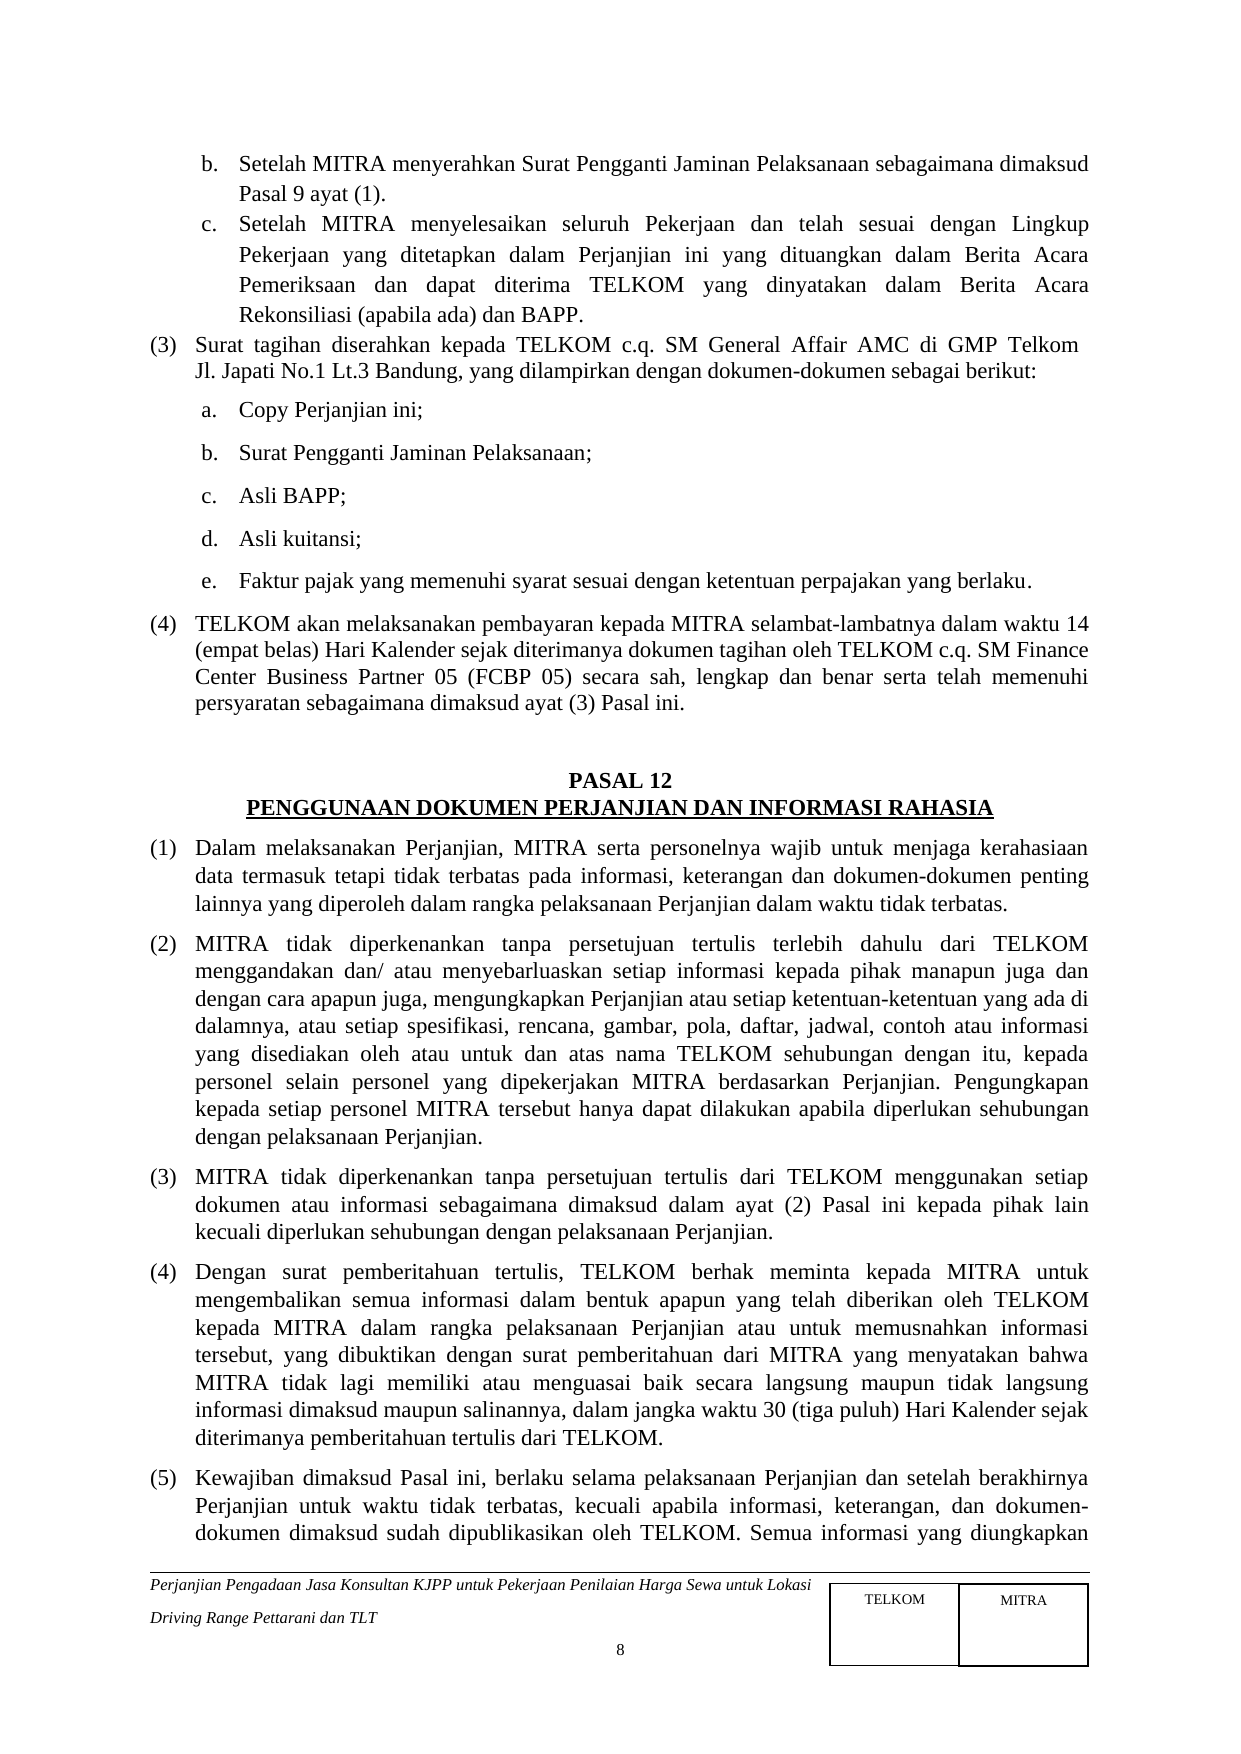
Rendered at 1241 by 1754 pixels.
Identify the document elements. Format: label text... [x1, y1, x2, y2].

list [150, 1464, 1090, 1546]
list Copy Perjanjian ini; [201, 396, 1090, 423]
list Dalam melaksanakan Perjanjian, MITRA serta personelnya wajib untuk menjaga kerahasiaan data termasuk tetapi tidak terbatas pada informasi, keterangan dan dokumen-dokumen penting lainnya yang diperoleh dalam rangka pelaksanaan Perjanjian dalam waktu tidak terbatas. [150, 834, 1090, 916]
list Setelah MITRA menyelesaikan seluruh Pekerjaan dan telah sesuai dengan Lingkup Pekerjaan yang ditetapkan dalam Perjanjian ini yang dituangkan dalam Berita Acara Pemeriksaan dan dapat diterima TELKOM yang dinyatakan dalam Berita Acara Rekonsiliasi (apabila ada) dan BAPP. [201, 210, 1090, 327]
list TELKOM akan melaksanakan pembayaran kepada MITRA selambat-lambatnya dalam waktu 14 (empat belas) Hari Kalender sejak diterimanya dokumen tagihan oleh TELKOM c.q. SM Finance Center Business Partner 05 (FCBP 05) secara sah, lengkap dan benar serta telah memenuhi persyaratan sebagaimana dimaksud ayat (3) Pasal ini. [150, 610, 1090, 715]
list Dengan surat pemberitahuan tertulis, TELKOM berhak meminta kepada MITRA untuk mengembalikan semua informasi dalam bentuk apapun yang telah diberikan oleh TELKOM kepada MITRA dalam rangka pelaksanaan Perjanjian atau untuk memusnahkan informasi tersebut, yang dibuktikan dengan surat pemberitahuan dari MITRA yang menyatakan bahwa MITRA tidak lagi memiliki atau menguasai baik secara langsung maupun tidak langsung informasi dimaksud maupun salinannya, dalam jangka waktu 30 (tiga puluh) Hari Kalender sejak diterimanya pemberitahuan tertulis dari TELKOM. [150, 1258, 1090, 1450]
list Asli kuitansi; [201, 524, 1090, 551]
list Surat Pengganti Jaminan Pelaksanaan; [201, 439, 1090, 466]
list Setelah MITRA menyerahkan Surat Pengganti Jaminan Pelaksanaan sebagaimana dimaksud Pasal 9 ayat (1). [201, 150, 1090, 207]
list MITRA tidak diperkenankan tanpa persetujuan tertulis terlebih dahulu dari TELKOM menggandakan dan/ atau menyebarluaskan setiap informasi kepada pihak manapun juga dan dengan cara apapun juga, mengungkapkan Perjanjian atau setiap ketentuan-ketentuan yang ada di dalamnya, atau setiap spesifikasi, rencana, gambar, pola, daftar, jadwal, contoh atau informasi yang disediakan oleh atau untuk dan atas nama TELKOM sehubungan dengan itu, kepada personel selain personel yang dipekerjakan MITRA berdasarkan Perjanjian. Pengungkapan kepada setiap personel MITRA tersebut hanya dapat dilakukan apabila diperlukan sehubungan dengan pelaksanaan Perjanjian. [150, 930, 1090, 1149]
subtitle PASAL 12 [150, 767, 1090, 793]
list MITRA tidak diperkenankan tanpa persetujuan tertulis dari TELKOM menggunakan setiap dokumen atau informasi sebagaimana dimaksud dalam ayat (2) Pasal ini kepada pihak lain kecuali diperlukan sehubungan dengan pelaksanaan Perjanjian. [150, 1163, 1090, 1245]
subtitle PENGGUNAAN DOKUMEN PERJANJIAN DAN INFORMASI RAHASIA [150, 794, 1090, 821]
list Surat tagihan diserahkan kepada TELKOM c.q. SM General Affair AMC di GMP Telkom Jl. Japati No.1 Lt.3 Bandung, yang dilampirkan dengan dokumen-dokumen sebagai berikut: [150, 331, 1090, 384]
list Asli BAPP; [201, 482, 1090, 508]
list Faktur pajak yang memenuhi syarat sesuai dengan ketentuan perpajakan yang berlaku. [201, 567, 1090, 594]
